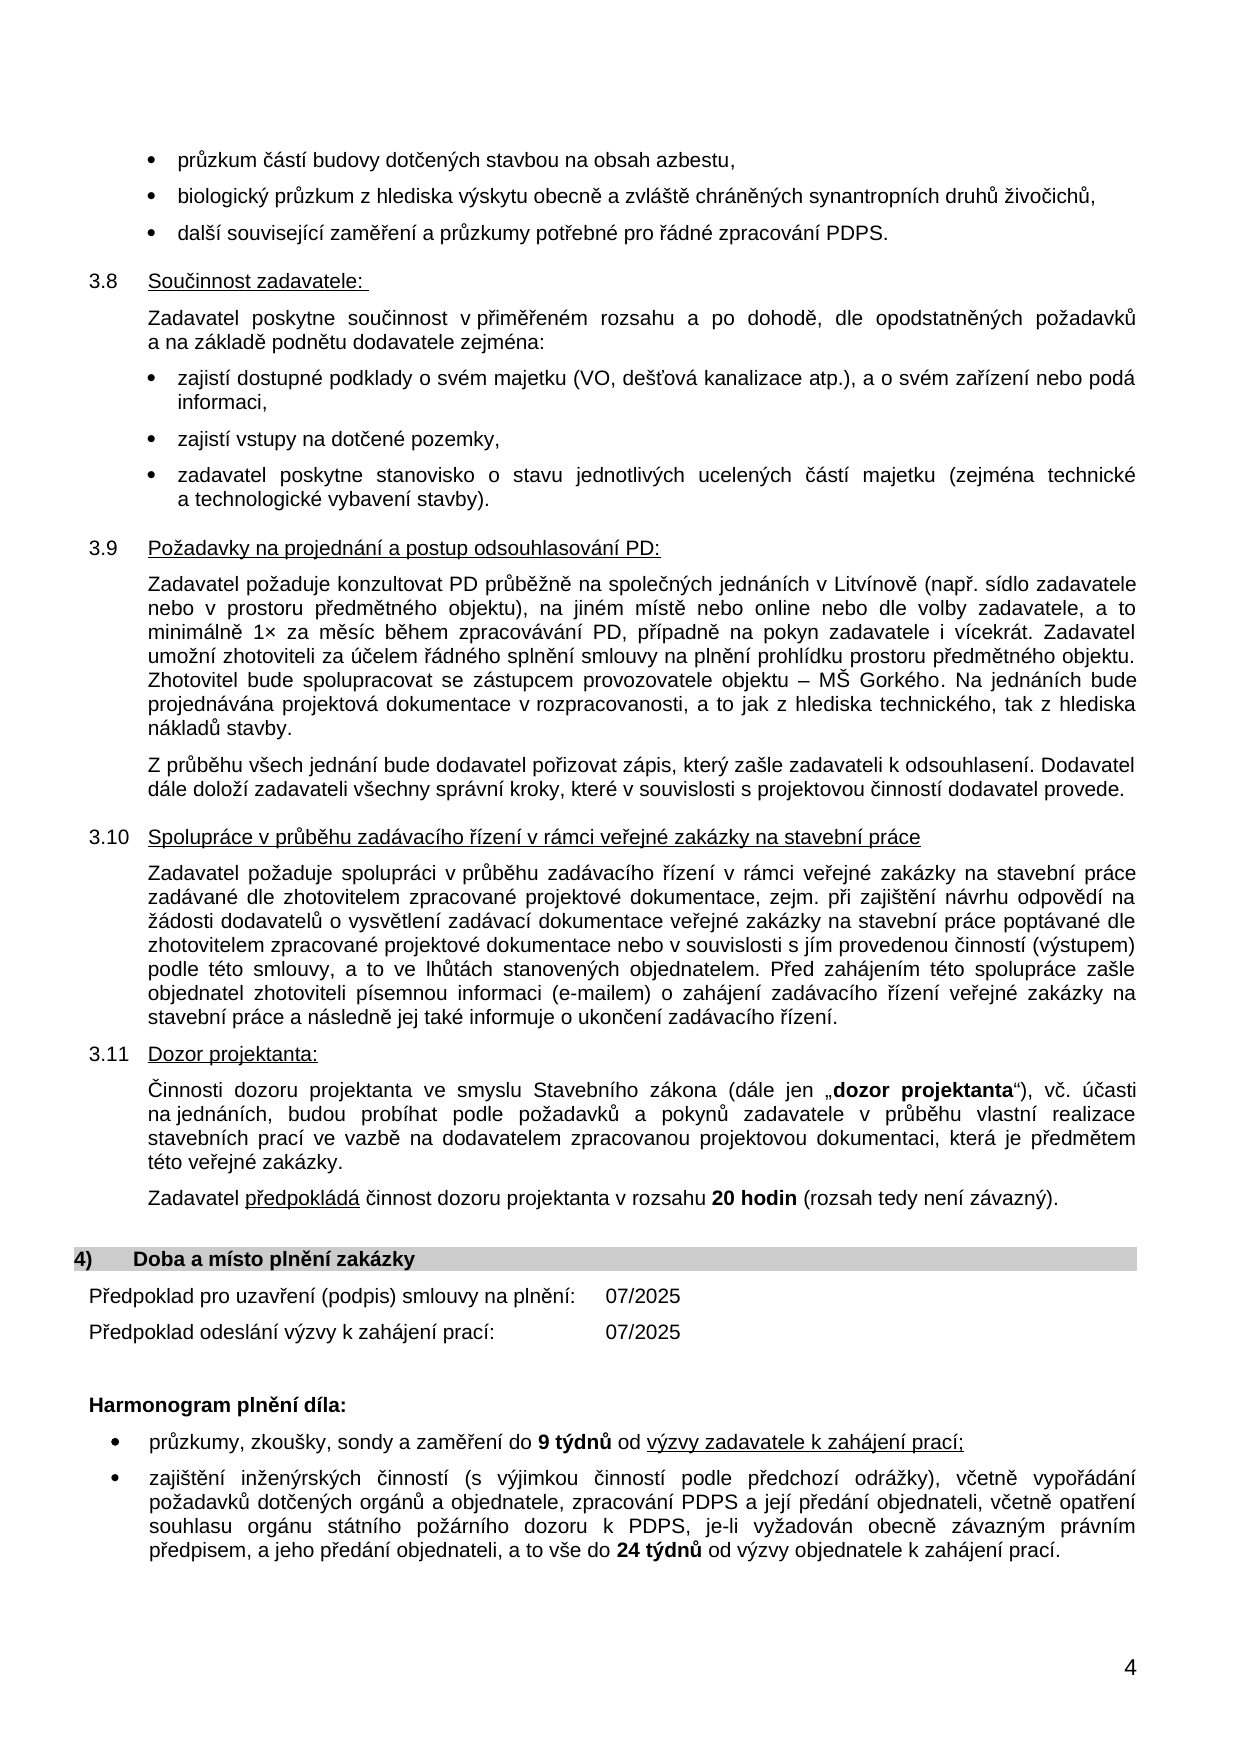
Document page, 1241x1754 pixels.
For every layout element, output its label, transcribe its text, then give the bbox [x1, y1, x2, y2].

list další související zaměření a průzkumy potřebné pro řádné zpracování PDPS. [148, 221, 1137, 245]
list biologický průzkum z hlediska výskytu obecně a zvláště chráněných synantropních druhů živočichů, [148, 184, 1137, 208]
list průzkumy, zkoušky, sondy a zaměření do 9 týdnů od výzvy zadavatele k zahájení prací; [111, 1429, 1137, 1453]
list zadavatel poskytne stanovisko o stavu jednotlivých ucelených částí majetku (zejména technické a technologické vybavení stavby). [148, 463, 1137, 511]
text Zadavatel požaduje konzultovat PD průběžně na společných jednáních v Litvínově (např. sídlo zadavatele nebo v prostoru předmětného objektu), na jiném místě nebo online nebo dle volby zadavatele, a to minimálně 1× za měsíc během zpracovávání PD, případně na pokyn zadavatele i vícekrát. Zadavatel umožní zhotoviteli za účelem řádného splnění smlouvy na plnění prohlídku prostoru předmětného objektu. Zhotovitel bude spolupracovat se zástupcem provozovatele objektu – MŠ Gorkého. Na jednáních bude projednávána projektová dokumentace v rozpracovanosti, a to jak z hlediska technického, tak z hlediska nákladů stavby. [148, 572, 1137, 740]
text Zadavatel požaduje spolupráci v průběhu zadávacího řízení v rámci veřejné zakázky na stavební práce zadávané dle zhotovitelem zpracované projektové dokumentace, zejm. při zajištění návrhu odpovědí na žádosti dodavatelů o vysvětlení zadávací dokumentace veřejné zakázky na stavební práce poptávané dle zhotovitelem zpracované projektové dokumentace nebo v souvislosti s jím provedenou činností (výstupem) podle této smlouvy, a to ve lhůtách stanovených objednatelem. Před zahájením této spolupráce zašle objednatel zhotoviteli písemnou informaci (e-mailem) o zahájení zadávacího řízení veřejné zakázky na stavební práce a následně jej také informuje o ukončení zadávacího řízení. [148, 861, 1137, 1029]
text Harmonogram plnění díla: [89, 1393, 1137, 1417]
list Doba a místo plnění zakázky [74, 1247, 1137, 1271]
text Činnosti dozoru projektanta ve smyslu Stavebního zákona (dále jen „dozor projektanta“), vč. účasti na jednáních, budou probíhat podle požadavků a pokynů zadavatele v průběhu vlastní realizace stavebních prací ve vazbě na dodavatelem zpracovanou projektovou dokumentaci, která je předmětem této veřejné zakázky. [148, 1078, 1137, 1174]
text Zadavatel předpokládá činnost dozoru projektanta v rozsahu 20 hodin (rozsah tedy není závazný). [148, 1186, 1137, 1210]
text 3.9 Požadavky na projednání a postup odsouhlasování PD: [89, 536, 1137, 560]
list zajištění inženýrských činností (s výjimkou činností podle předchozí odrážky), včetně vypořádání požadavků dotčených orgánů a objednatele, zpracování PDPS a její předání objednateli, včetně opatření souhlasu orgánu státního požárního dozoru k PDPS, je-li vyžadován obecně závazným právním předpisem, a jeho předání objednateli, a to vše do 24 týdnů od výzvy objednatele k zahájení prací. [111, 1466, 1137, 1562]
text 3.8 Součinnost zadavatele: [89, 269, 1137, 293]
text 3.10 Spolupráce v průběhu zadávacího řízení v rámci veřejné zakázky na stavební práce [89, 825, 1137, 849]
list průzkum částí budovy dotčených stavbou na obsah azbestu, [148, 148, 1137, 172]
text Z průběhu všech jednání bude dodavatel pořizovat zápis, který zašle zadavateli k odsouhlasení. Dodavatel dále doloží zadavateli všechny správní kroky, které v souvislosti s projektovou činností dodavatel provede. [148, 752, 1137, 800]
text Předpoklad odeslání výzvy k zahájení prací: 07/2025 [89, 1320, 1137, 1344]
list zajistí vstupy na dotčené pozemky, [148, 427, 1137, 451]
list zajistí dostupné podklady o svém majetku (VO, dešťová kanalizace atp.), a o svém zařízení nebo podá informaci, [148, 366, 1137, 414]
text Předpoklad pro uzavření (podpis) smlouvy na plnění: 07/2025 [89, 1284, 1137, 1308]
text 3.11 Dozor projektanta: [89, 1041, 1137, 1065]
text Zadavatel poskytne součinnost v přiměřeném rozsahu a po dohodě, dle opodstatněných požadavků a na základě podnětu dodavatele zejména: [148, 306, 1137, 354]
